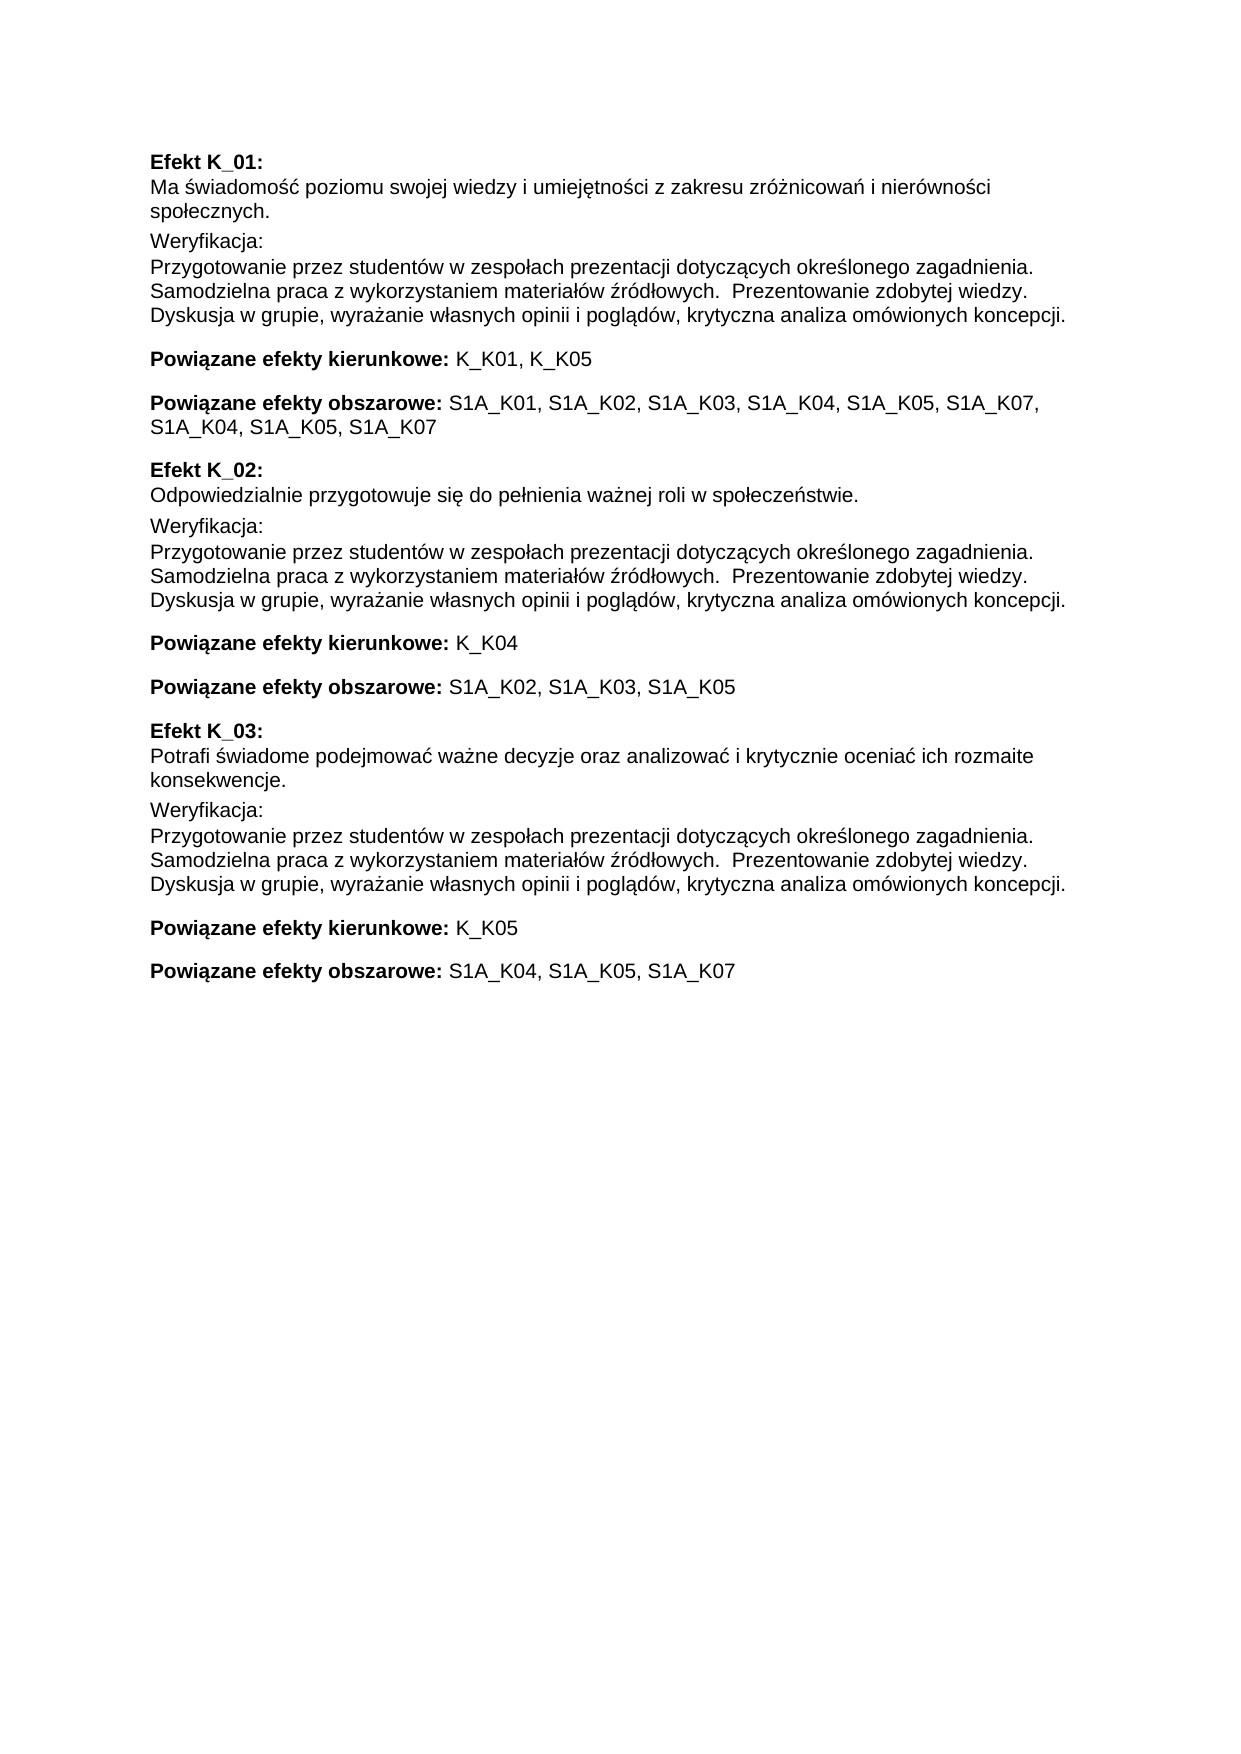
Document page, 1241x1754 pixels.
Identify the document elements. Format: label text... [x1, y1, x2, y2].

text Weryfikacja: [150, 513, 1090, 537]
text Efekt K_02: [150, 458, 1090, 482]
text Powiązane efekty kierunkowe: K_K01, K_K05 [150, 347, 1090, 371]
text Powiązane efekty obszarowe: S1A_K01, S1A_K02, S1A_K03, S1A_K04, S1A_K05, S1A_K07, S1A_K04, S1A_K05, S1A_K07 [150, 391, 1090, 438]
text Efekt K_03: [150, 719, 1090, 743]
text Weryfikacja: [150, 798, 1090, 822]
text Powiązane efekty obszarowe: S1A_K02, S1A_K03, S1A_K05 [150, 675, 1090, 699]
text Powiązane efekty kierunkowe: K_K04 [150, 631, 1090, 655]
text Weryfikacja: [150, 229, 1090, 253]
text Powiązane efekty kierunkowe: K_K05 [150, 916, 1090, 939]
text Odpowiedzialnie przygotowuje się do pełnienia ważnej roli w społeczeństwie. [150, 483, 1090, 507]
text Efekt K_01: [150, 150, 1090, 174]
text Ma świadomość poziomu swojej wiedzy i umiejętności z zakresu zróżnicowań i nierówności społecznych. [150, 175, 1090, 223]
text Powiązane efekty obszarowe: S1A_K04, S1A_K05, S1A_K07 [150, 959, 1090, 983]
text Potrafi świadome podejmować ważne decyzje oraz analizować i krytycznie oceniać ich rozmaite konsekwencje. [150, 744, 1090, 792]
